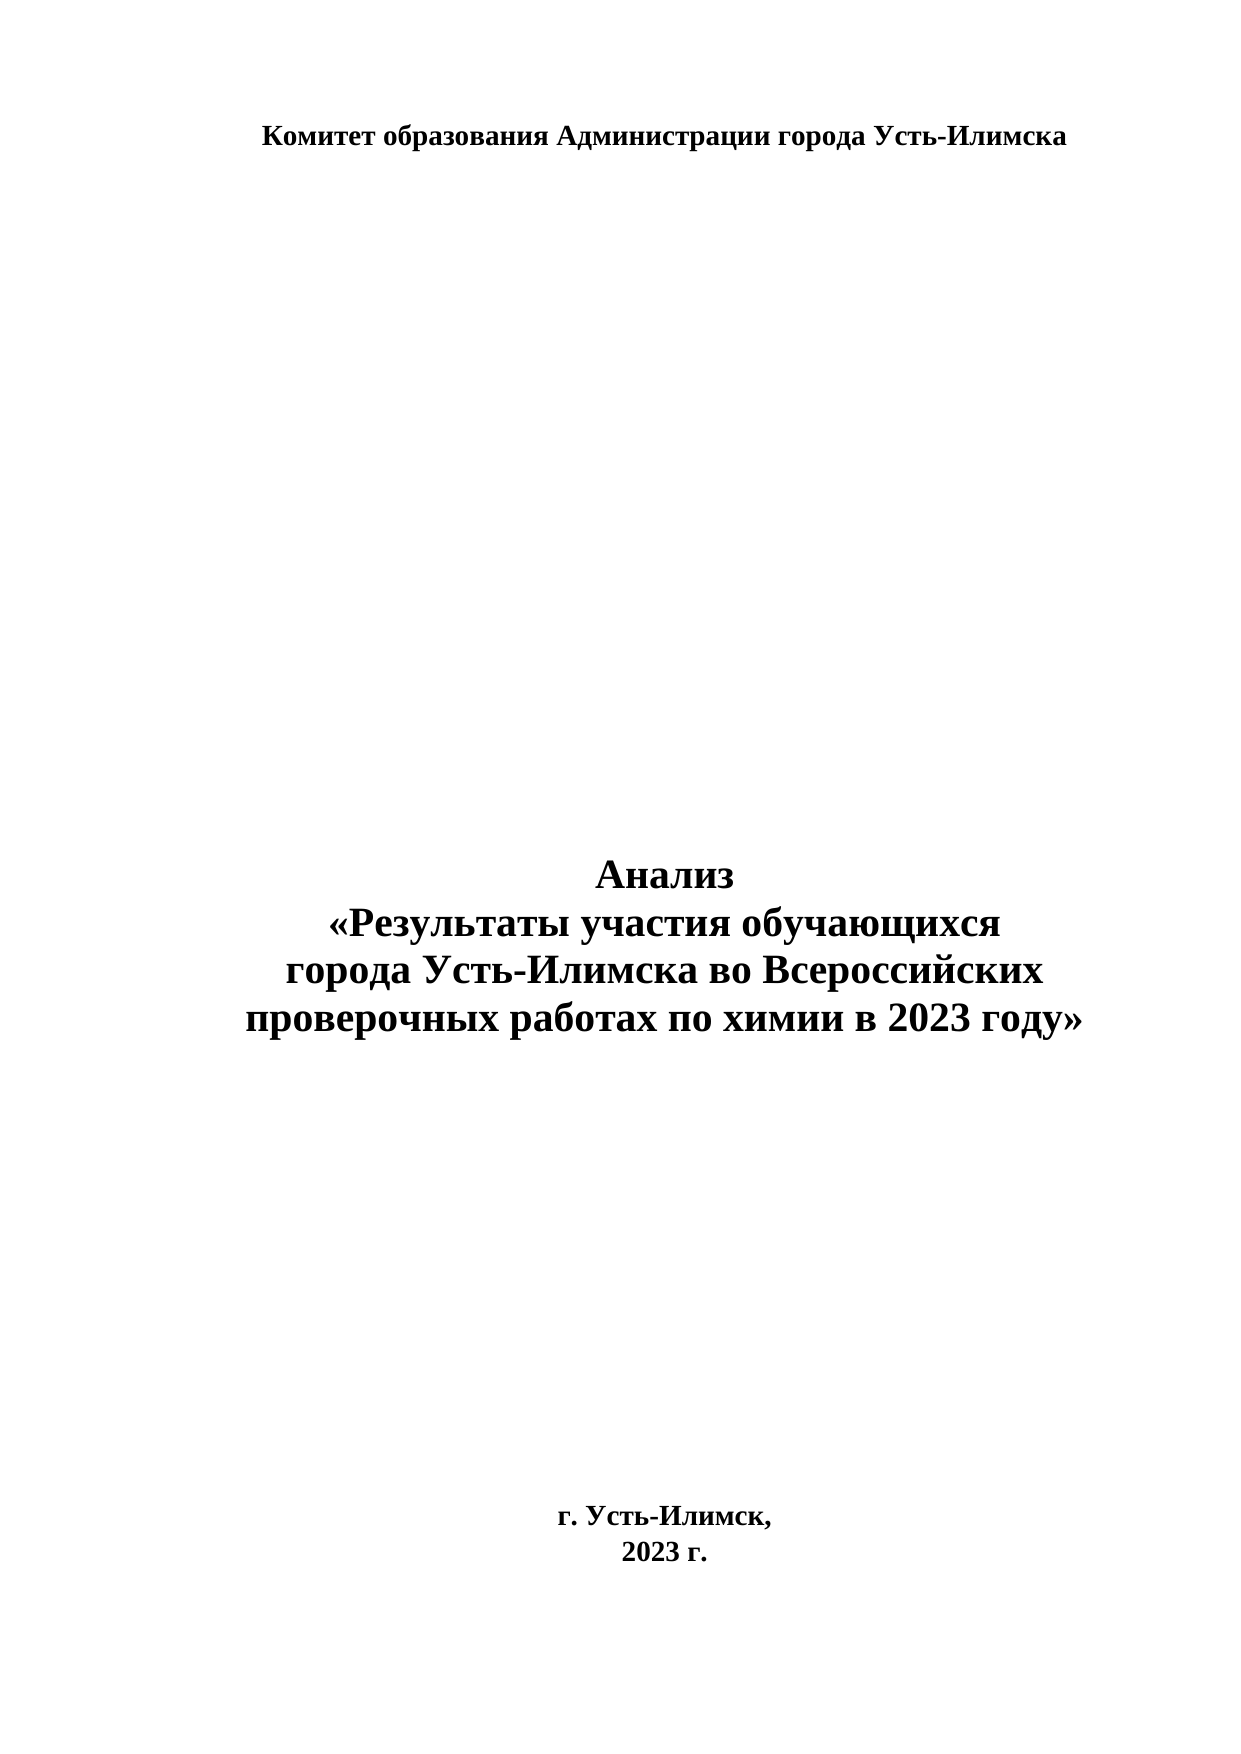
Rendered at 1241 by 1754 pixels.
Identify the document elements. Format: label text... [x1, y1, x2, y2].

text г. Усть-Илимск, 2023 г. [177, 1498, 1152, 1568]
text проверочных работах по химии в 2023 году» [177, 993, 1152, 1069]
text Комитет образования Администрации города Усть-Илимска [177, 118, 1152, 152]
text Анализ «Результаты участия обучающихся [177, 849, 1152, 945]
text города Усть-Илимска во Всероссийских [177, 945, 1152, 993]
